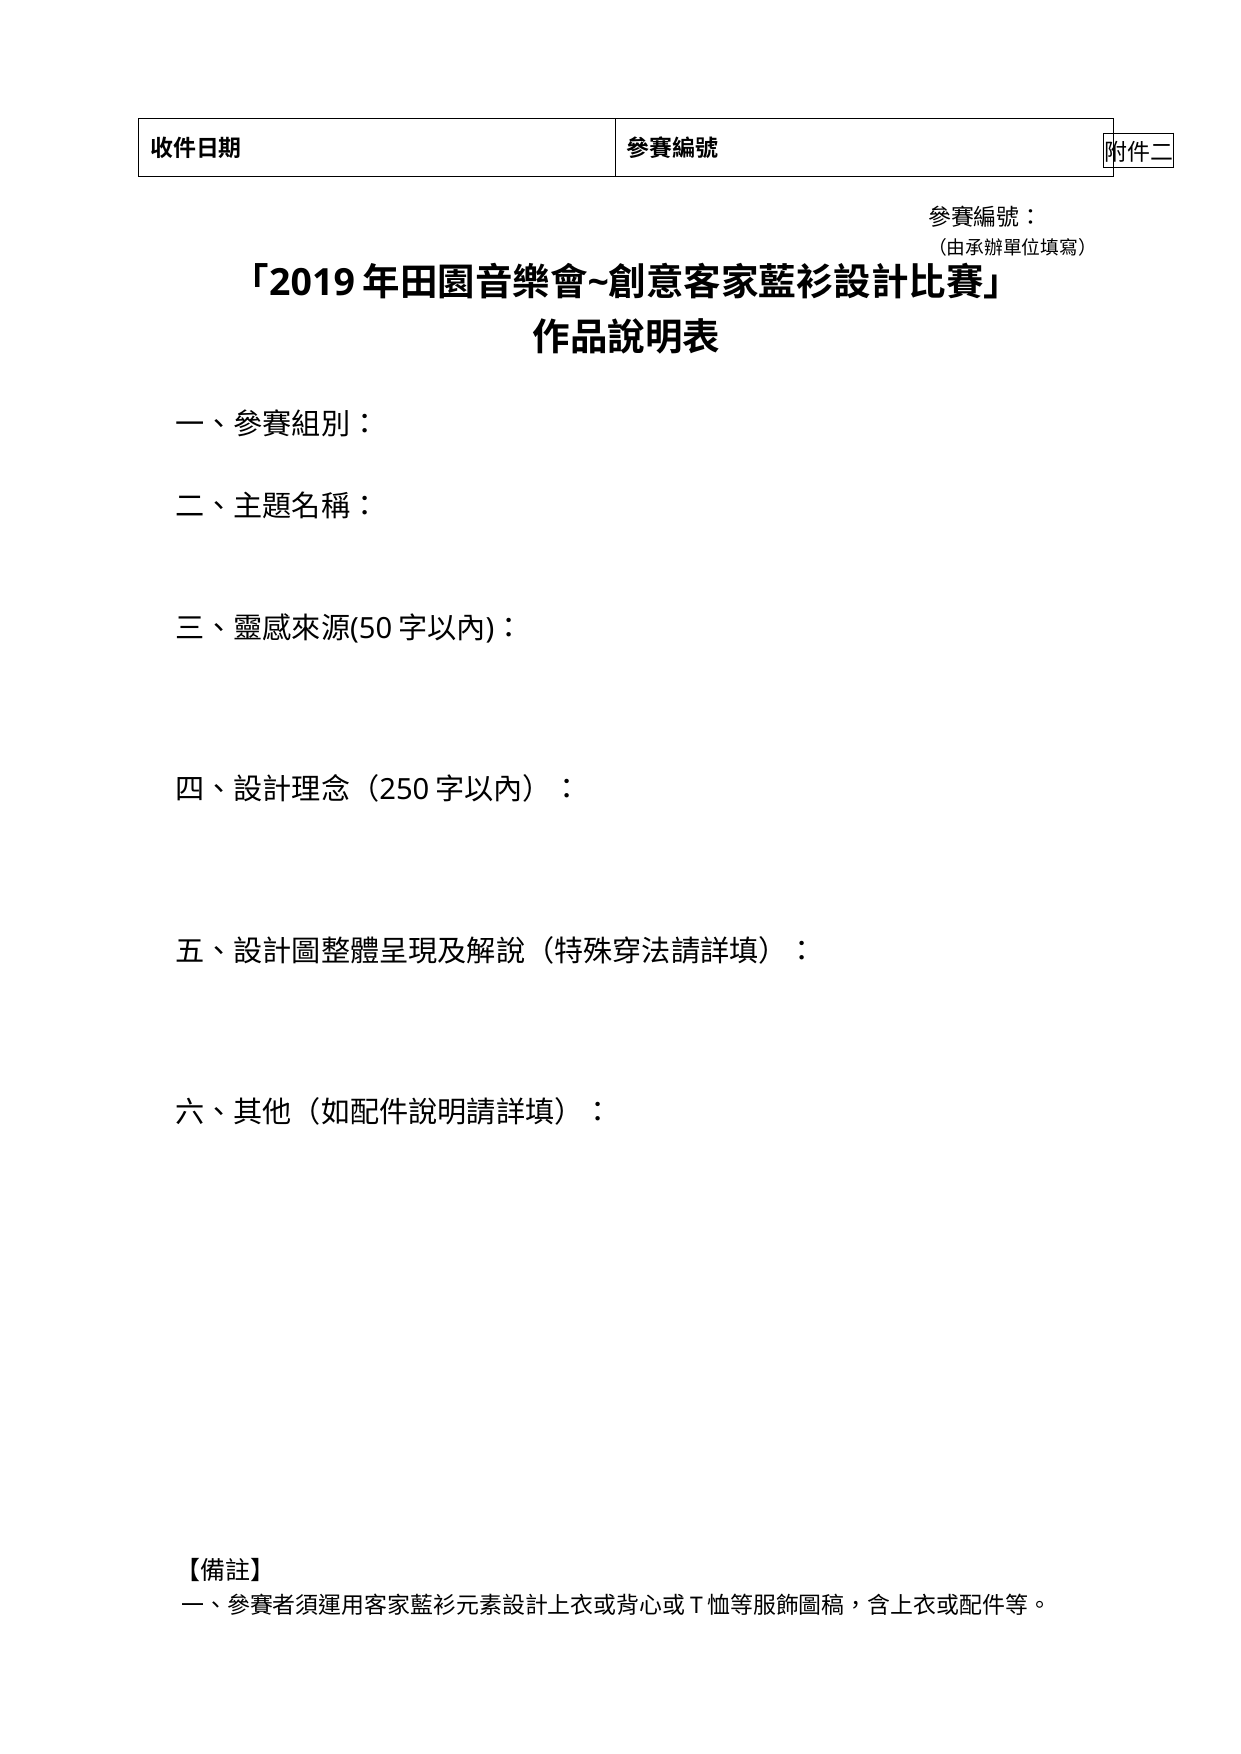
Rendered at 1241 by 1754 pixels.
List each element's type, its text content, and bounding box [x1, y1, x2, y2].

table_cell 收件日期 [139, 119, 615, 176]
text 一、參賽者須運用客家藍衫元素設計上衣或背心或T恤等服飾圖稿，含上衣或配件等。 [175, 1587, 1077, 1620]
text 五、設計圖整體呈現及解說（特殊穿法請詳填）： [175, 927, 1077, 969]
text 三、靈感來源(50字以內)： [175, 604, 1077, 647]
text 作品說明表 [175, 307, 1077, 361]
text 四、設計理念（250字以內）： [175, 766, 1077, 808]
text 「2019年田園音樂會~創意客家藍衫設計比賽」 [175, 252, 1077, 307]
text 一、參賽組別： [175, 401, 1077, 443]
text 六、其他（如配件說明請詳填）： [175, 1088, 1077, 1131]
text 二、主題名稱： [175, 483, 1077, 525]
subtitle 【備註】 [175, 1551, 1077, 1587]
table_cell 參賽編號 [616, 119, 1113, 176]
